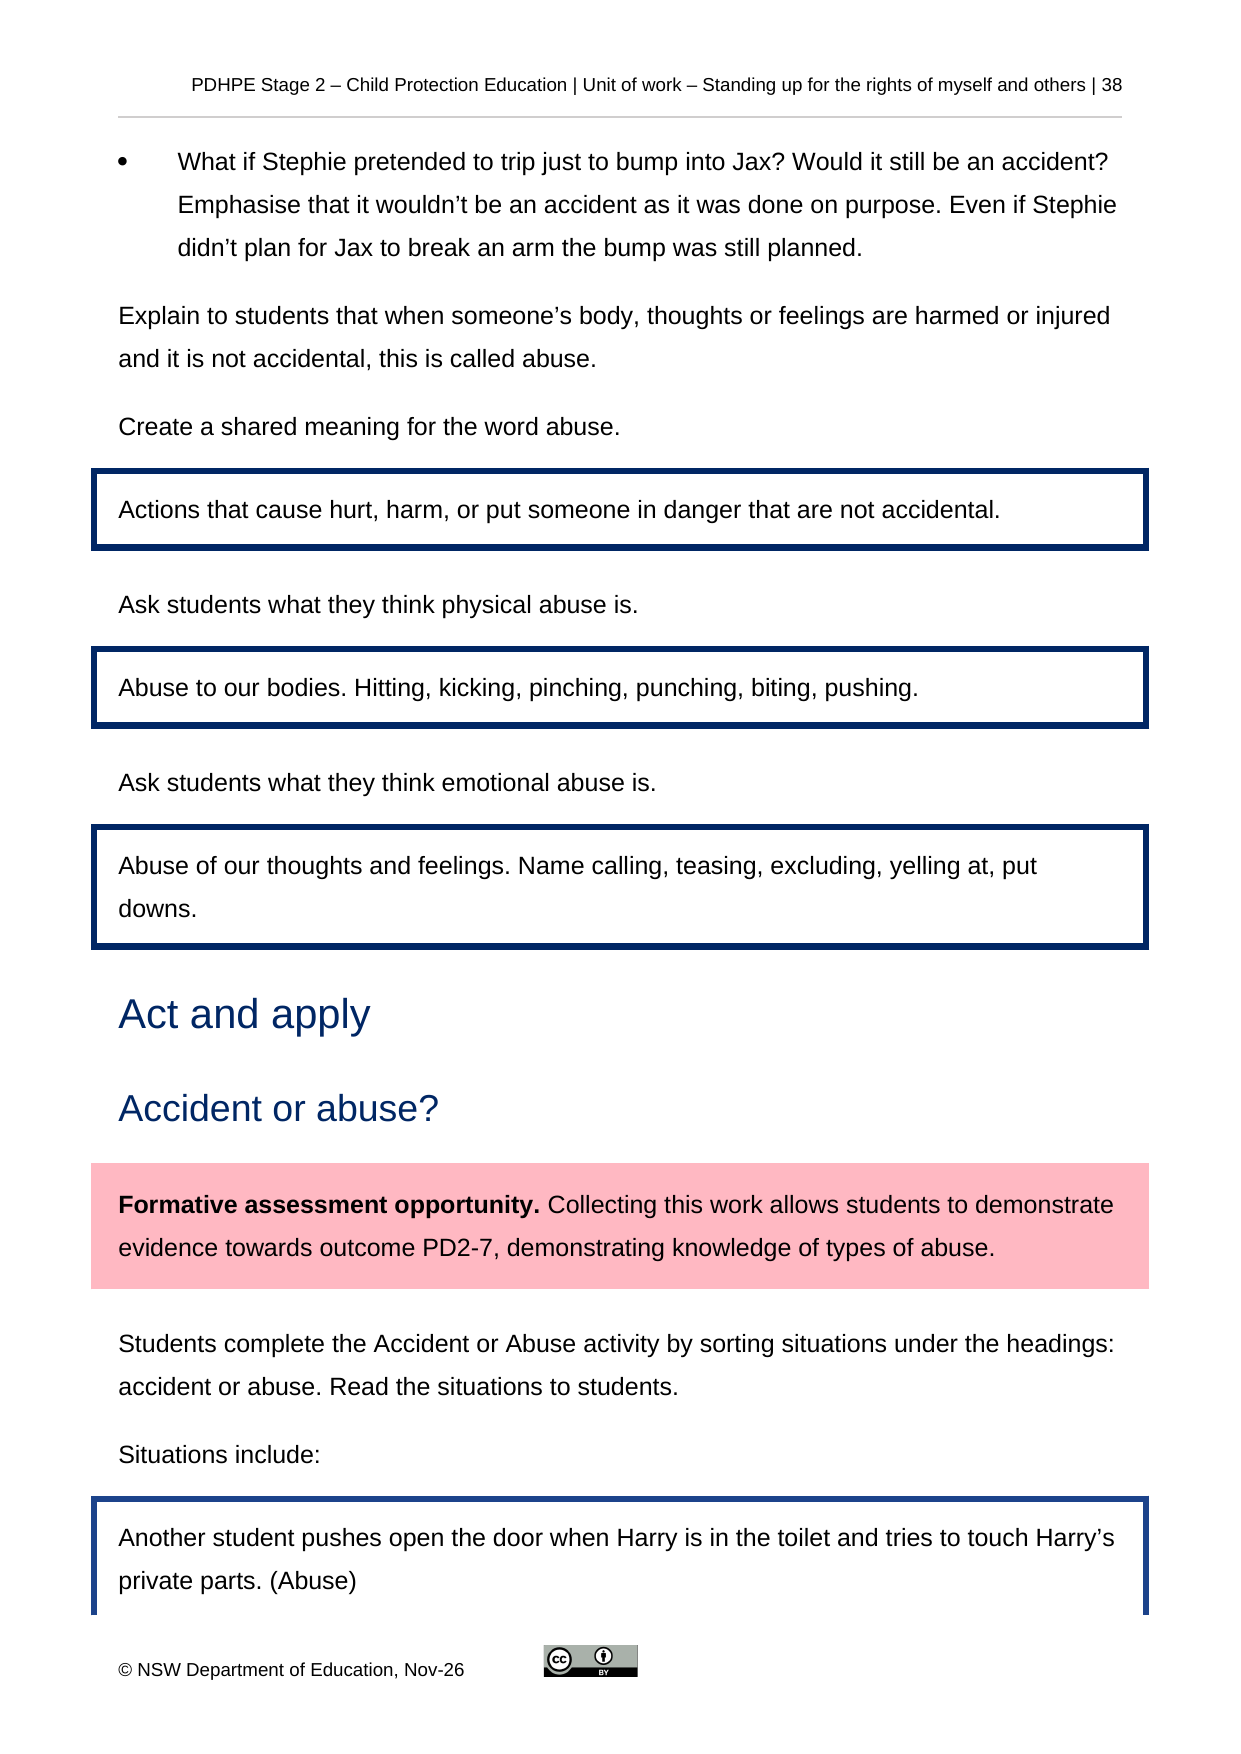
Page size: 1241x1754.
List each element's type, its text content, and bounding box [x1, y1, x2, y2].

text Create a shared meaning for the word abuse. [118, 412, 1122, 441]
text Ask students what they think physical abuse is. [118, 590, 1122, 619]
text Situations include: [118, 1440, 1122, 1469]
text Abuse of our thoughts and feelings. Name calling, teasing, excluding, yelling at, put downs. [97, 830, 1143, 943]
subtitle Accident or abuse? [118, 1086, 1122, 1129]
text Explain to students that when someone’s body, thoughts or feelings are harmed or injured and it is not accidental, this is called abuse. [118, 301, 1122, 373]
picture [543, 1645, 638, 1677]
subtitle Act and apply [118, 989, 1122, 1037]
text Abuse to our bodies. Hitting, kicking, pinching, punching, biting, pushing. [97, 652, 1143, 722]
text Another student pushes open the door when Harry is in the toilet and tries to touch Harry’s private parts. (Abuse) [97, 1502, 1143, 1615]
text Actions that cause hurt, harm, or put someone in danger that are not accidental. [97, 474, 1143, 544]
text Ask students what they think emotional abuse is. [118, 768, 1122, 797]
text Students complete the Accident or Abuse activity by sorting situations under the headings: accident or abuse. Read the situations to students. [118, 1329, 1122, 1401]
text Formative assessment opportunity. Collecting this work allows students to demonstrate evidence towards outcome PD2-7, demonstrating knowledge of types of abuse. [97, 1170, 1143, 1283]
list What if Stephie pretended to trip just to bump into Jax? Would it still be an accident? Emphasise that it wouldn’t be an accident as it was done on purpose. Even if Stephie didn’t plan for Jax to break an arm the bump was still planned. [118, 147, 1122, 262]
